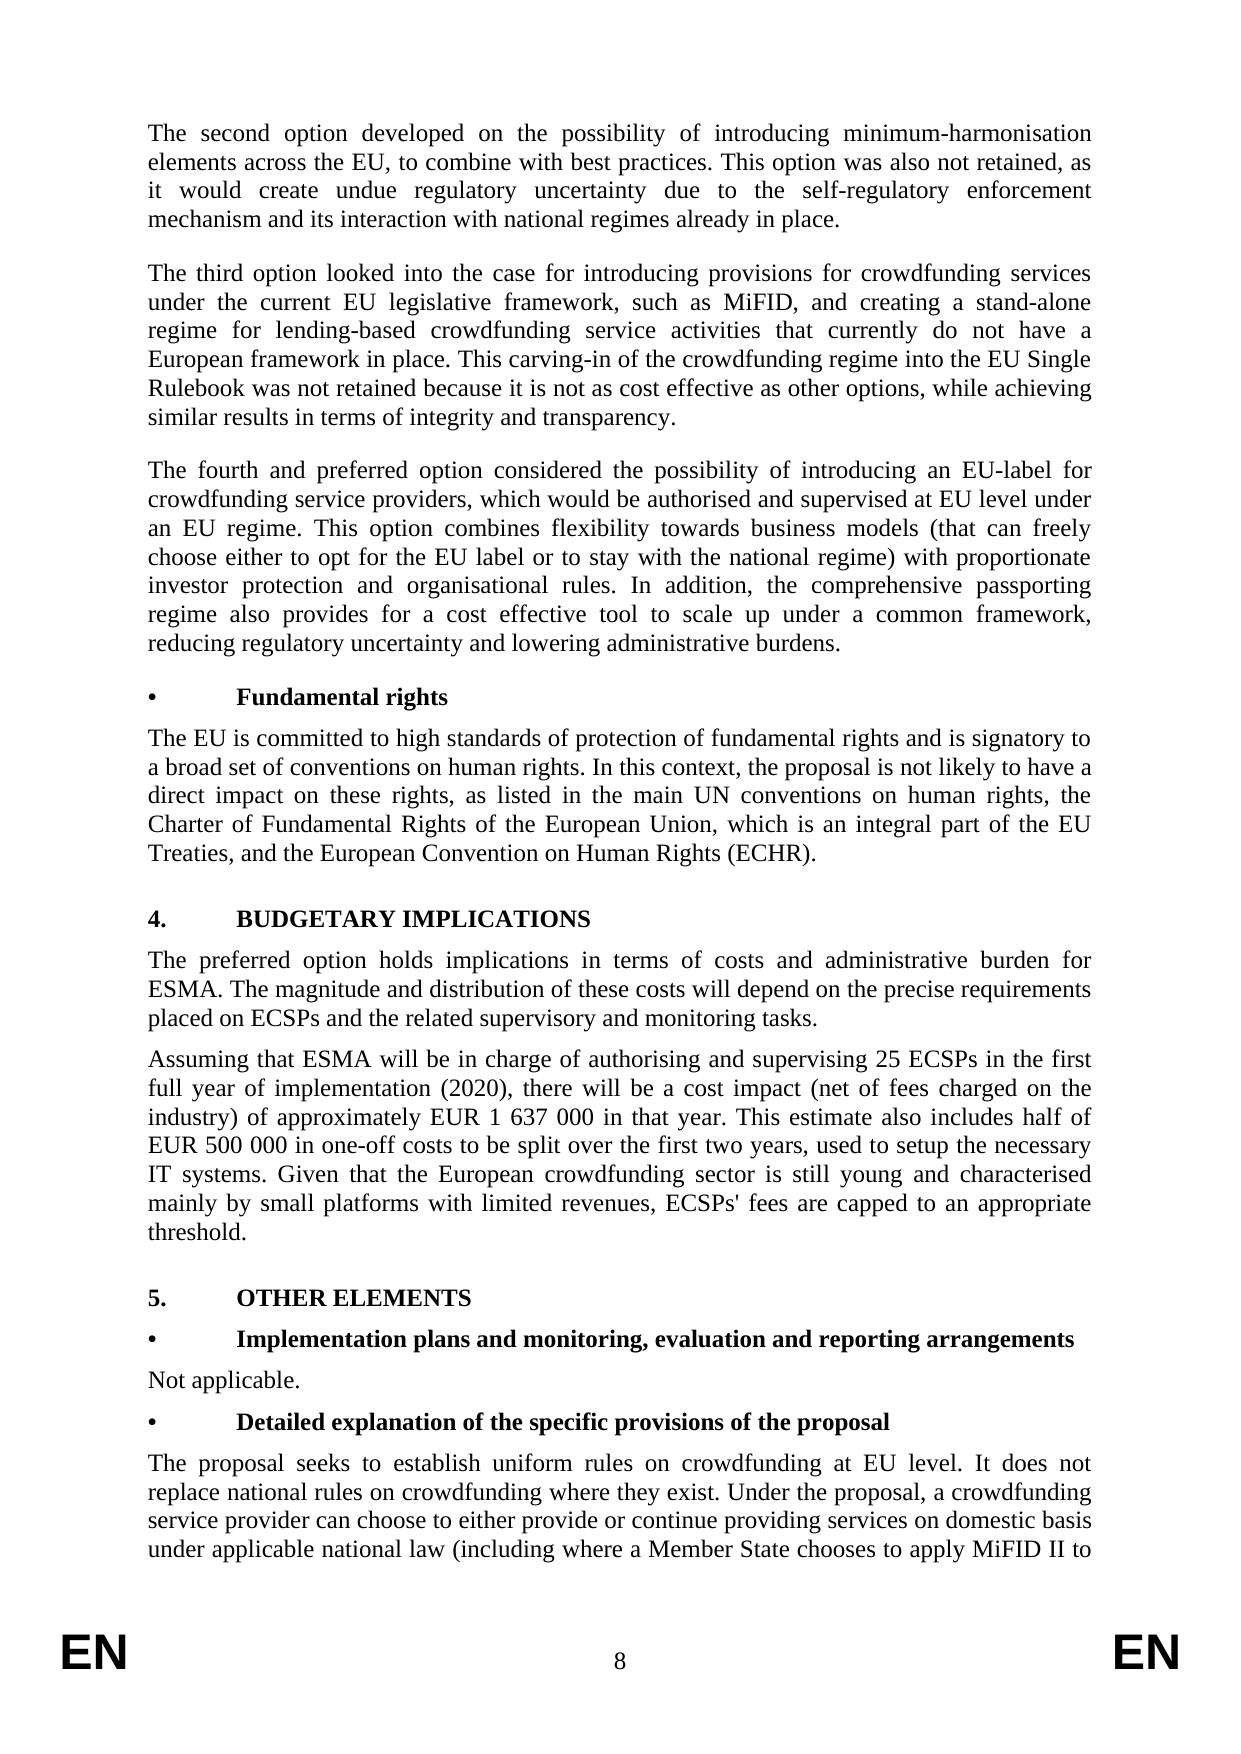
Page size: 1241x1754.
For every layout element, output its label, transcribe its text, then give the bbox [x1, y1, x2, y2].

text The fourth and preferred option considered the possibility of introducing an EU-label for crowdfunding service providers, which would be authorised and supervised at EU level under an EU regime. This option combines flexibility towards business models (that can freely choose either to opt for the EU label or to stay with the national regime) with proportionate investor protection and organisational rules. In addition, the comprehensive passporting regime also provides for a cost effective tool to scale up under a common framework, reducing regulatory uncertainty and lowering administrative burdens. [148, 456, 1093, 657]
subtitle • Detailed explanation of the specific provisions of the proposal [148, 1407, 1093, 1436]
text The second option developed on the possibility of introducing minimum-harmonisation elements across the EU, to combine with best practices. This option was also not retained, as it would create undue regulatory uncertainty due to the self-regulatory enforcement mechanism and its interaction with national regimes already in place. [148, 118, 1093, 233]
subtitle • Implementation plans and monitoring, evaluation and reporting arrangements [148, 1324, 1093, 1353]
text Assuming that ESMA will be in charge of authorising and supervising 25 ECSPs in the first full year of implementation (2020), there will be a cost impact (net of fees charged on the industry) of approximately EUR 1 637 000 in that year. This estimate also includes half of EUR 500 000 in one-off costs to be split over the first two years, used to setup the necessary IT systems. Given that the European crowdfunding sector is still young and characterised mainly by small platforms with limited revenues, ECSPs' fees are capped to an appropriate threshold. [148, 1044, 1093, 1246]
subtitle • Fundamental rights [148, 682, 1093, 711]
text The third option looked into the case for introducing provisions for crowdfunding services under the current EU legislative framework, such as MiFID, and creating a stand-alone regime for lending-based crowdfunding service activities that currently do not have a European framework in place. This carving-in of the crowdfunding regime into the EU Single Rulebook was not retained because it is not as cost effective as other options, while achieving similar results in terms of integrity and transparency. [148, 258, 1093, 431]
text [148, 1448, 1093, 1563]
text The EU is committed to high standards of protection of fundamental rights and is signatory to a broad set of conventions on human rights. In this context, the proposal is not likely to have a direct impact on these rights, as listed in the main UN conventions on human rights, the Charter of Fundamental Rights of the European Union, which is an integral part of the EU Treaties, and the European Convention on Human Rights (ECHR). [148, 723, 1093, 867]
text The preferred option holds implications in terms of costs and administrative burden for ESMA. The magnitude and distribution of these costs will depend on the precise requirements placed on ECSPs and the related supervisory and monitoring tasks. [148, 946, 1093, 1032]
text Not applicable. [148, 1366, 1093, 1394]
subtitle 4. BUDGETARY IMPLICATIONS [148, 904, 1093, 933]
subtitle 5. OTHER ELEMENTS [148, 1283, 1093, 1312]
